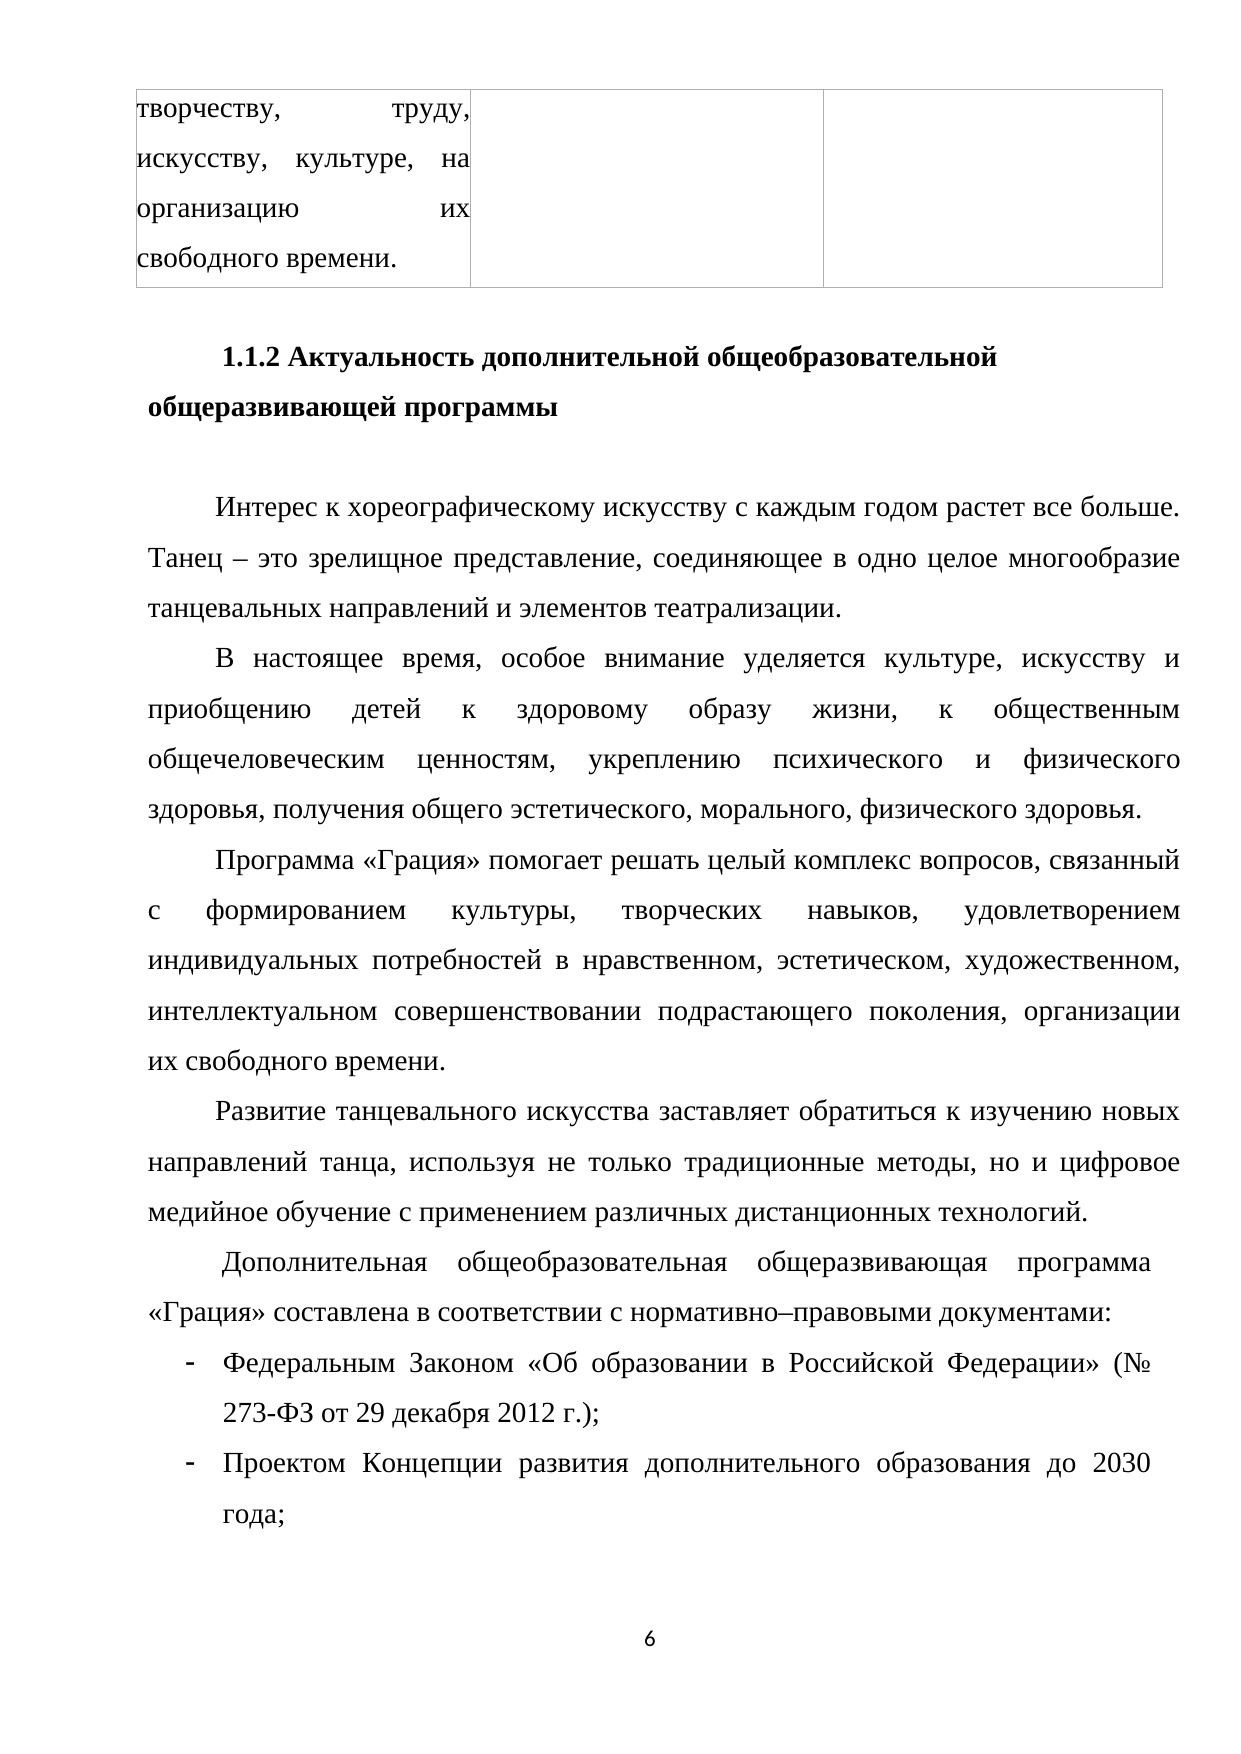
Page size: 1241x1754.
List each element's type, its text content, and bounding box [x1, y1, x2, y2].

text Развитие танцевального искусства заставляет обратиться к изучению новых направлений танца, используя не только традиционные методы, но и цифровое медийное обучение с применением различных дистанционных технологий. [148, 1093, 1181, 1227]
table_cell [824, 90, 1162, 287]
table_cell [137, 90, 470, 287]
text 1.1.2 Актуальность дополнительной общеобразовательной общеразвивающей программы [148, 339, 1152, 422]
text Дополнительная общеобразовательная общеразвивающая программа «Грация» составлена в соответствии с нормативно–правовыми документами: [148, 1244, 1152, 1328]
list Федеральным Законом «Об образовании в Российской Федерации» (№ 273-ФЗ от 29 декабря 2012 г.); [185, 1345, 1152, 1429]
text Интерес к хореографическому искусству с каждым годом растет все больше. Танец – это зрелищное представление, соединяющее в одно целое многообразие танцевальных направлений и элементов театрализации. [148, 489, 1181, 624]
text В настоящее время, особое внимание уделяется культуре, искусству и приобщению детей к здоровому образу жизни, к общественным общечеловеческим ценностям, укреплению психического и физического здоровья, получения общего эстетического, морального, физического здоровья. [148, 641, 1181, 825]
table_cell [471, 90, 823, 287]
text Программа «Грация» помогает решать целый комплекс вопросов, связанный с формированием культуры, творческих навыков, удовлетворением индивидуальных потребностей в нравственном, эстетическом, художественном, интеллектуальном совершенствовании подрастающего поколения, организации их свободного времени. [148, 842, 1181, 1077]
list Проектом Концепции развития дополнительного образования до 2030 года; [185, 1446, 1152, 1529]
